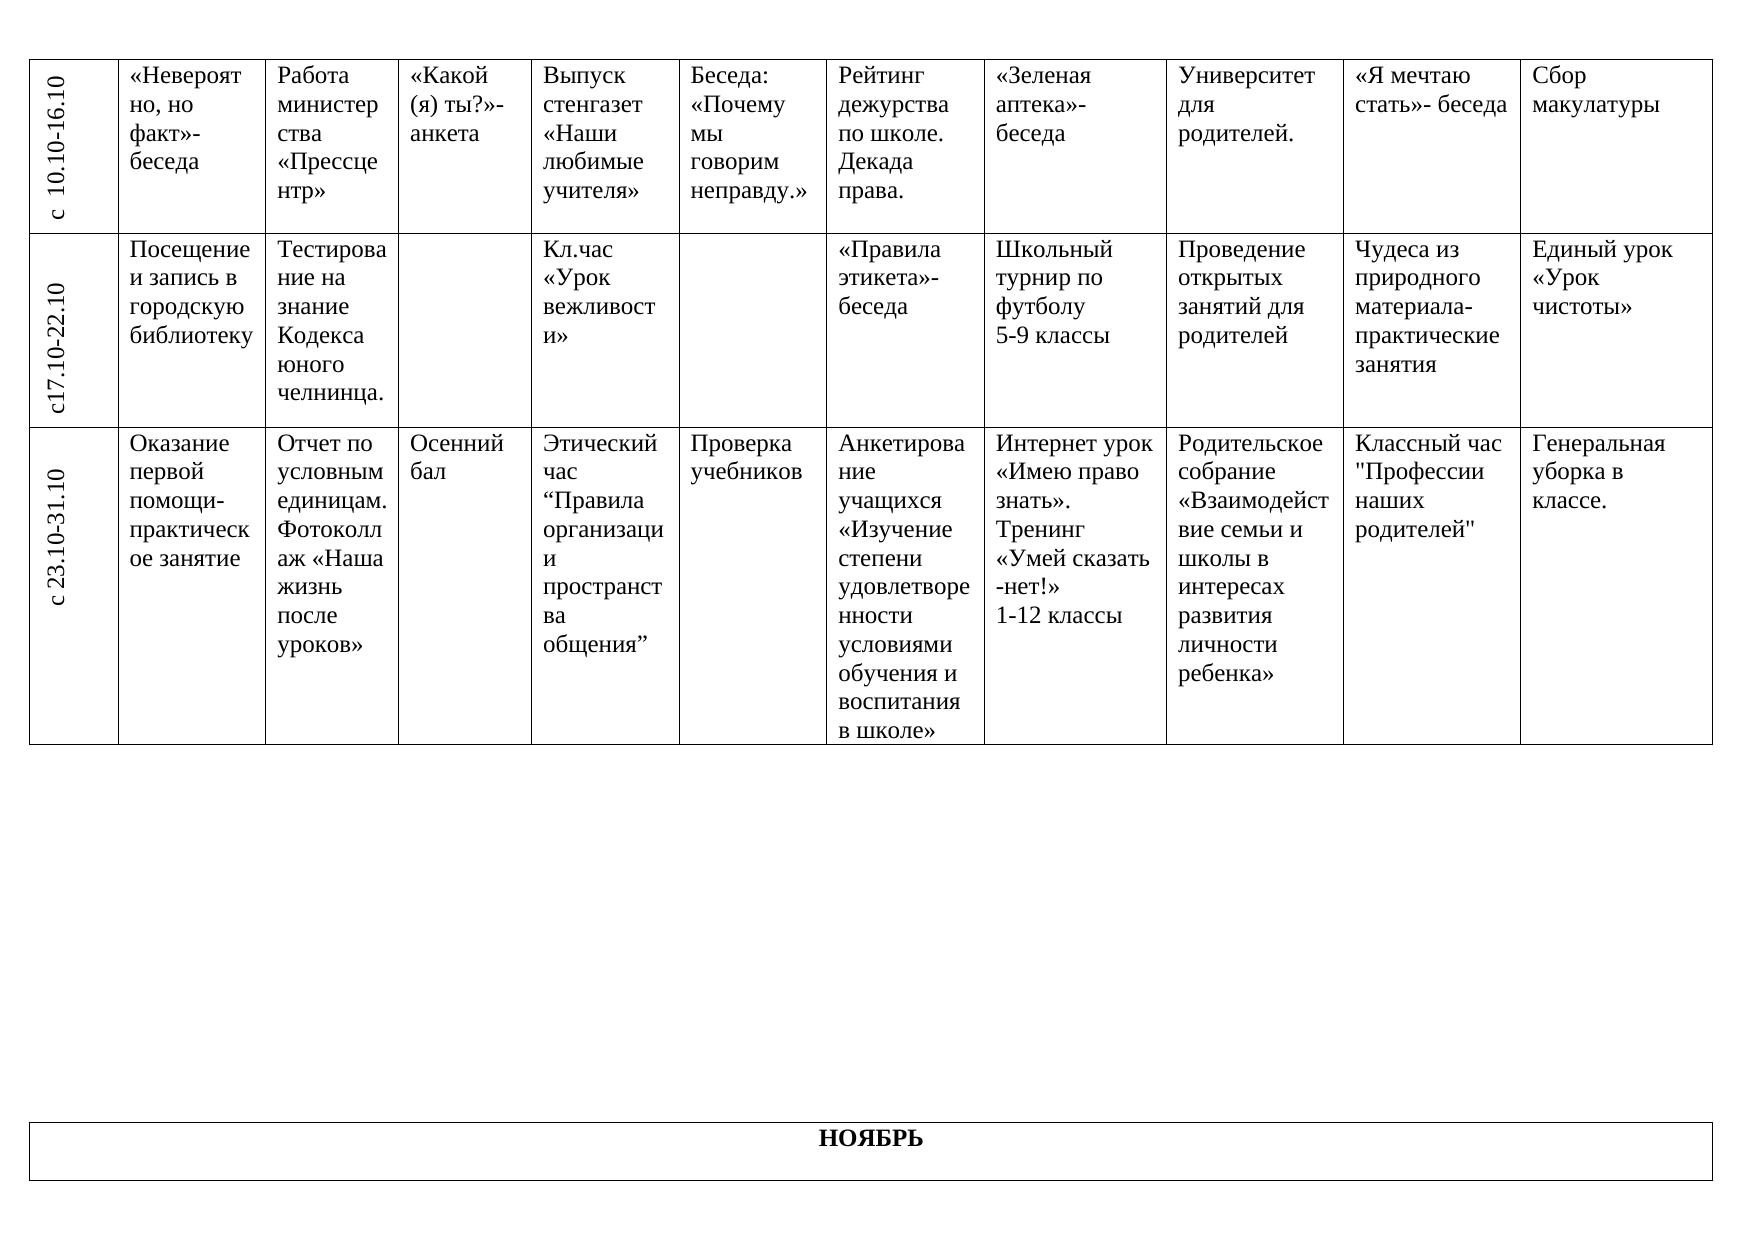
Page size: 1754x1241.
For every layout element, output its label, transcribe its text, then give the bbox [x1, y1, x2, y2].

table_cell «Невероятно, но факт»- беседа [119, 60, 265, 233]
table_cell Осенний бал [399, 428, 531, 744]
table_cell Проверка учебников [680, 428, 826, 744]
table_cell «Зеленая аптека»- беседа [985, 60, 1166, 233]
table_cell с 23.10-31.10 [30, 428, 118, 744]
table_cell Школьный турнир по футболу 5-9 классы [985, 234, 1166, 427]
table_cell Сбор макулатуры [1521, 60, 1712, 233]
table_cell «Я мечтаю стать»- беседа [1344, 60, 1520, 233]
table_cell Проведение открытых занятий для родителей [1167, 234, 1343, 427]
table_cell Беседа: «Почему мы говорим неправду.» [680, 60, 826, 233]
table_cell Анкетирование учащихся «Изучение степени удовлетворенности условиями обучения и воспитания в школе» [827, 428, 984, 744]
table_cell «Правила этикета»- беседа [827, 234, 984, 427]
table_cell «Какой (я) ты?»- анкета [399, 60, 531, 233]
table_cell Этический час “Правила организации пространства общения” [532, 428, 679, 744]
table_cell [680, 234, 826, 427]
table_cell Университет для родителей. [1167, 60, 1343, 233]
table_cell Выпуск стенгазет «Наши любимые учителя» [532, 60, 679, 233]
table_cell Единый урок «Урок чистоты» [1521, 234, 1712, 427]
table_cell Отчет по условным единицам. Фотоколлаж «Наша жизнь после уроков» [266, 428, 398, 744]
table_cell с 10.10-16.10 [30, 60, 118, 233]
table_cell Посещение и запись в городскую библиотеку [119, 234, 265, 427]
table_cell Родительское собрание «Взаимодействие семьи и школы в интересах развития личности ребенка» [1167, 428, 1343, 744]
table_cell Чудеса из природного материала- практические занятия [1344, 234, 1520, 427]
table_cell Работа министерства «Прессцентр» [266, 60, 398, 233]
table_cell с17.10-22.10 [30, 234, 118, 427]
table_cell Рейтинг дежурства по школе. Декада права. [827, 60, 984, 233]
table_cell Тестирование на знание Кодекса юного челнинца. [266, 234, 398, 427]
table_cell Классный час "Профессии наших родителей" [1344, 428, 1520, 744]
table_cell [399, 234, 531, 427]
table_cell Оказание первой помощи- практическое занятие [119, 428, 265, 744]
table_cell Генеральная уборка в классе. [1521, 428, 1712, 744]
table_cell Интернет урок «Имею право знать». Тренинг «Умей сказать -нет!» 1-12 классы [985, 428, 1166, 744]
table_header НОЯБРЬ [30, 1123, 1712, 1180]
table_cell Кл.час «Урок вежливости» [532, 234, 679, 427]
